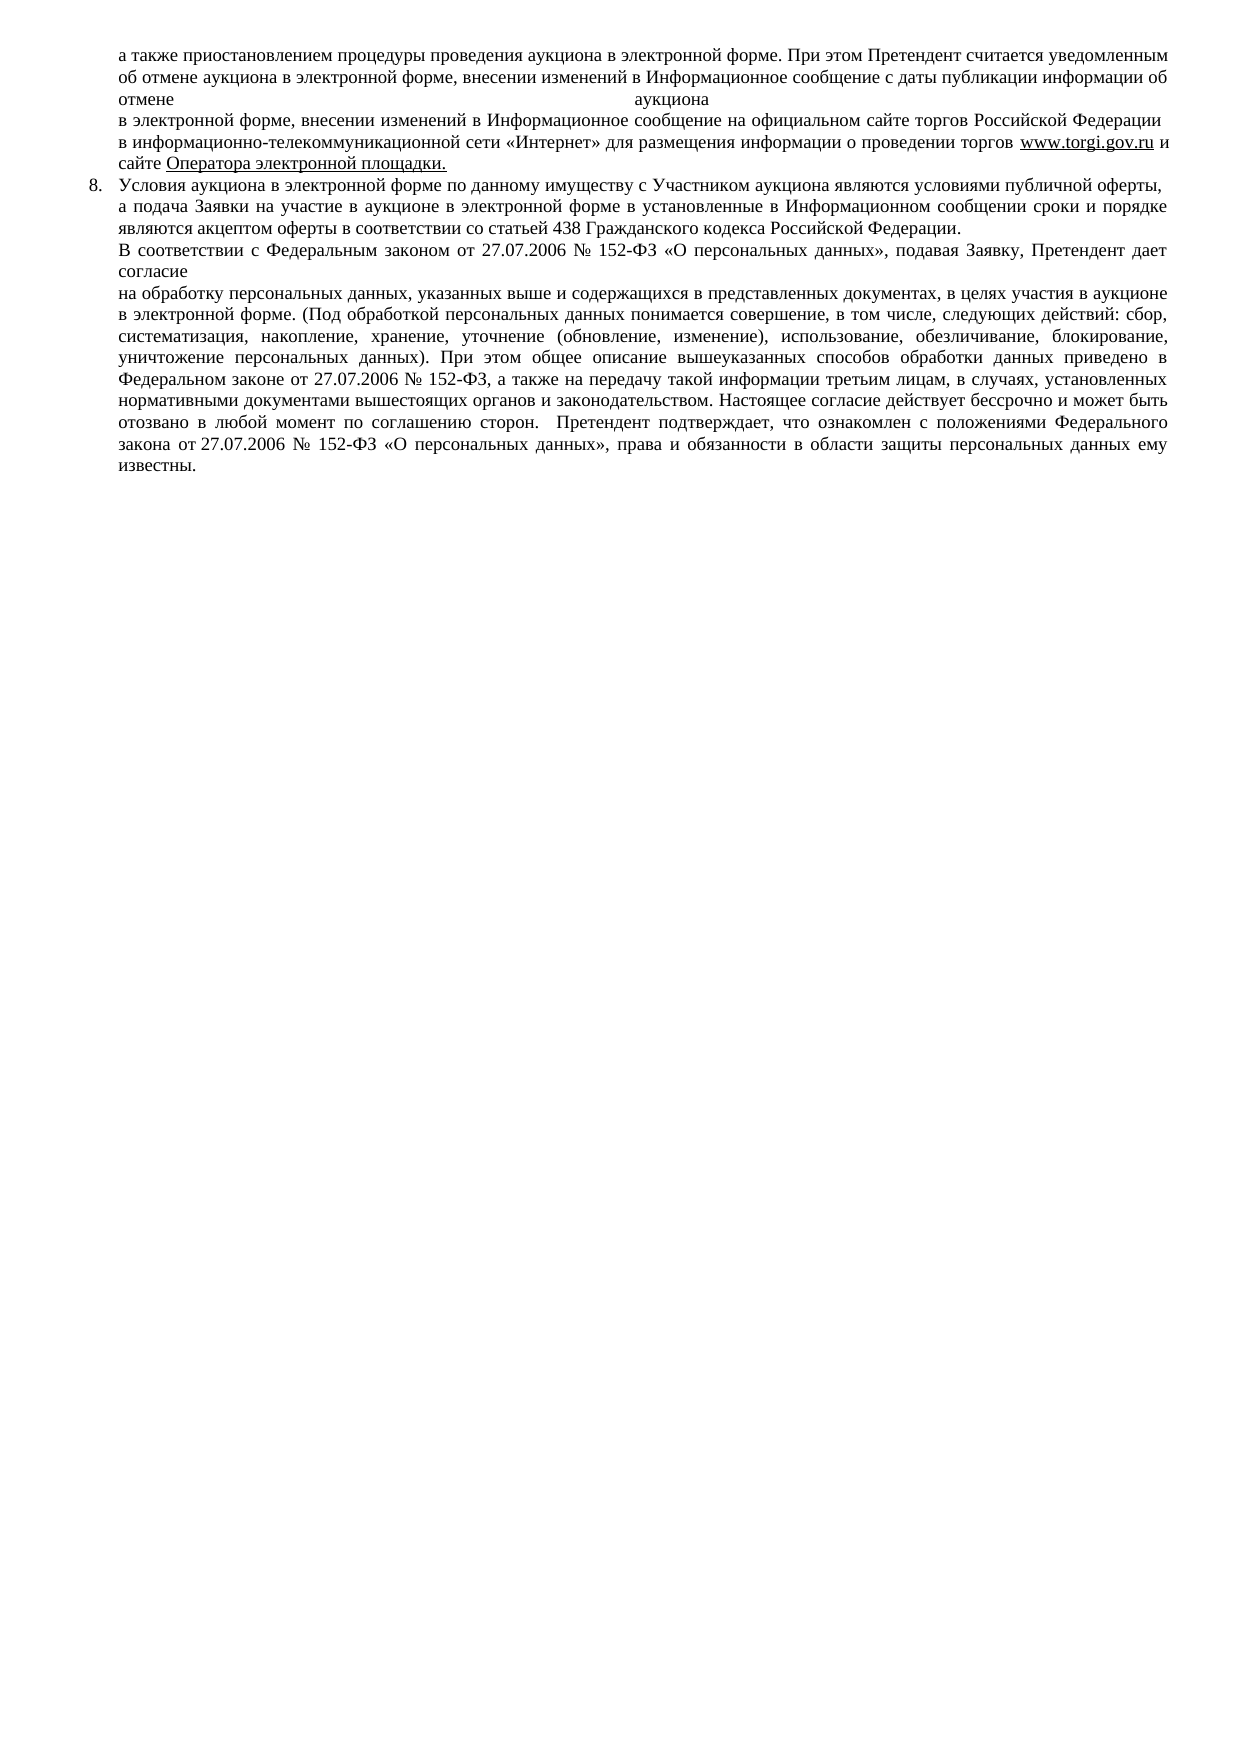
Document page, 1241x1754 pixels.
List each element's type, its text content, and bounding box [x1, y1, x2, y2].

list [88, 44, 1169, 174]
list Условия аукциона в электронной форме по данному имуществу с Участником аукциона являются условиями публичной оферты, а подача Заявки на участие в аукционе в электронной форме в установленные в Информационном сообщении сроки и порядке являются акцептом оферты в соответствии со статьей 438 Гражданского кодекса Российской Федерации. [88, 174, 1169, 238]
text В соответствии с Федеральным законом от 27.07.2006 № 152-ФЗ «О персональных данных», подавая Заявку, Претендент дает согласие на обработку персональных данных, указанных выше и содержащихся в представленных документах, в целях участия в аукционе в электронной форме. (Под обработкой персональных данных понимается совершение, в том числе, следующих действий: сбор, систематизация, накопление, хранение, уточнение (обновление, изменение), использование, обезличивание, блокирование, уничтожение персональных данных). При этом общее описание вышеуказанных способов обработки данных приведено в Федеральном законе от 27.07.2006 № 152-ФЗ, а также на передачу такой информации третьим лицам, в случаях, установленных нормативными документами вышестоящих органов и законодательством. Настоящее согласие действует бессрочно и может быть отозвано в любой момент по соглашению сторон. Претендент подтверждает, что ознакомлен с положениями Федерального закона от 27.07.2006 № 152-ФЗ «О персональных данных», права и обязанности в области защиты персональных данных ему известны. [118, 238, 1169, 476]
